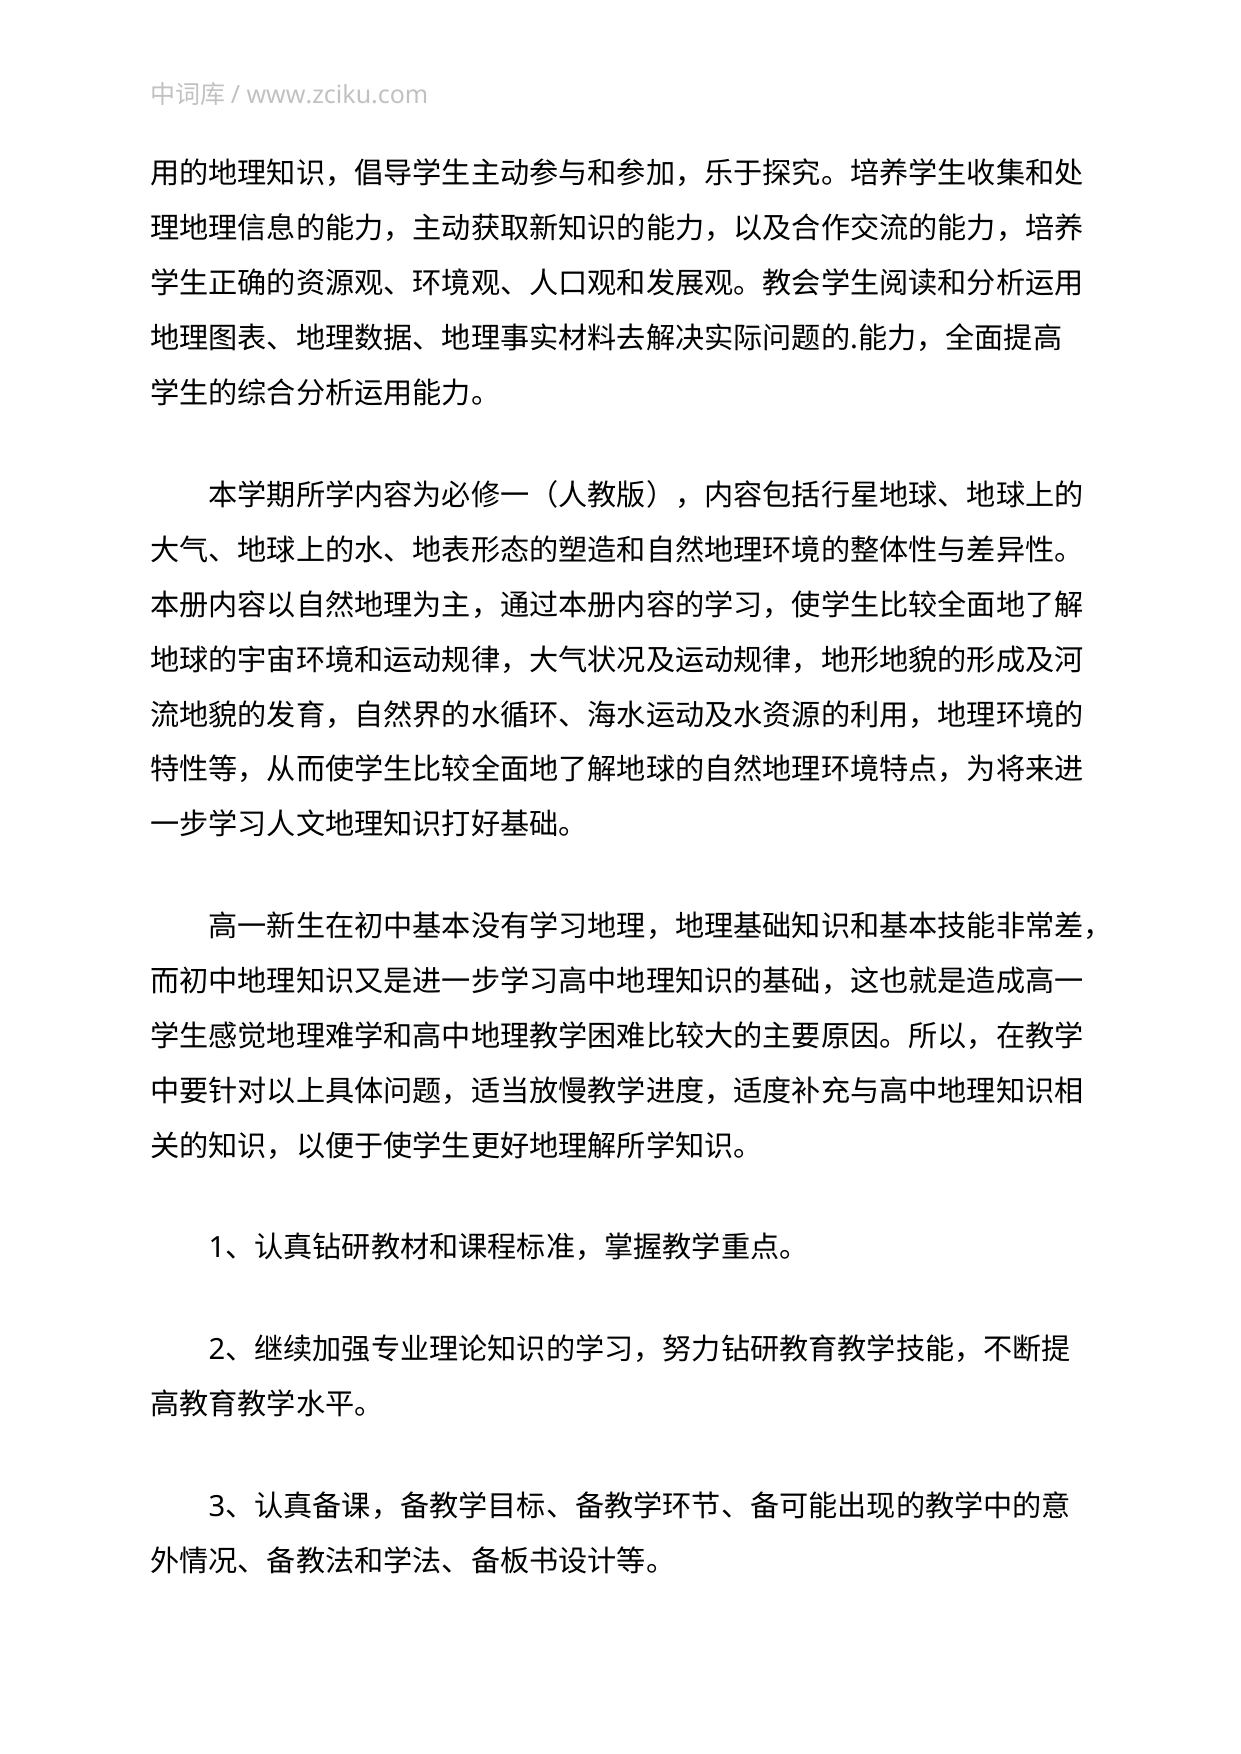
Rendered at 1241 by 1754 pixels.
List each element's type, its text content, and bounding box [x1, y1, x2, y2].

text 2、继续加强专业理论知识的学习，努力钻研教育教学技能，不断提高教育教学水平。 [150, 1326, 1090, 1423]
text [150, 150, 1090, 412]
text 本学期所学内容为必修一（人教版），内容包括行星地球、地球上的大气、地球上的水、地表形态的塑造和自然地理环境的整体性与差异性。本册内容以自然地理为主，通过本册内容的学习，使学生比较全面地了解地球的宇宙环境和运动规律，大气状况及运动规律，地形地貌的形成及河流地貌的发育，自然界的水循环、海水运动及水资源的利用，地理环境的特性等，从而使学生比较全面地了解地球的自然地理环境特点，为将来进一步学习人文地理知识打好基础。 [150, 471, 1090, 843]
text 1、认真钻研教材和课程标准，掌握教学重点。 [150, 1224, 1090, 1266]
text 高一新生在初中基本没有学习地理，地理基础知识和基本技能非常差，而初中地理知识又是进一步学习高中地理知识的基础，这也就是造成高一学生感觉地理难学和高中地理教学困难比较大的主要原因。所以，在教学中要针对以上具体问题，适当放慢教学进度，适度补充与高中地理知识相关的知识，以便于使学生更好地理解所学知识。 [150, 903, 1090, 1164]
text 3、认真备课，备教学目标、备教学环节、备可能出现的教学中的意外情况、备教法和学法、备板书设计等。 [150, 1483, 1090, 1580]
